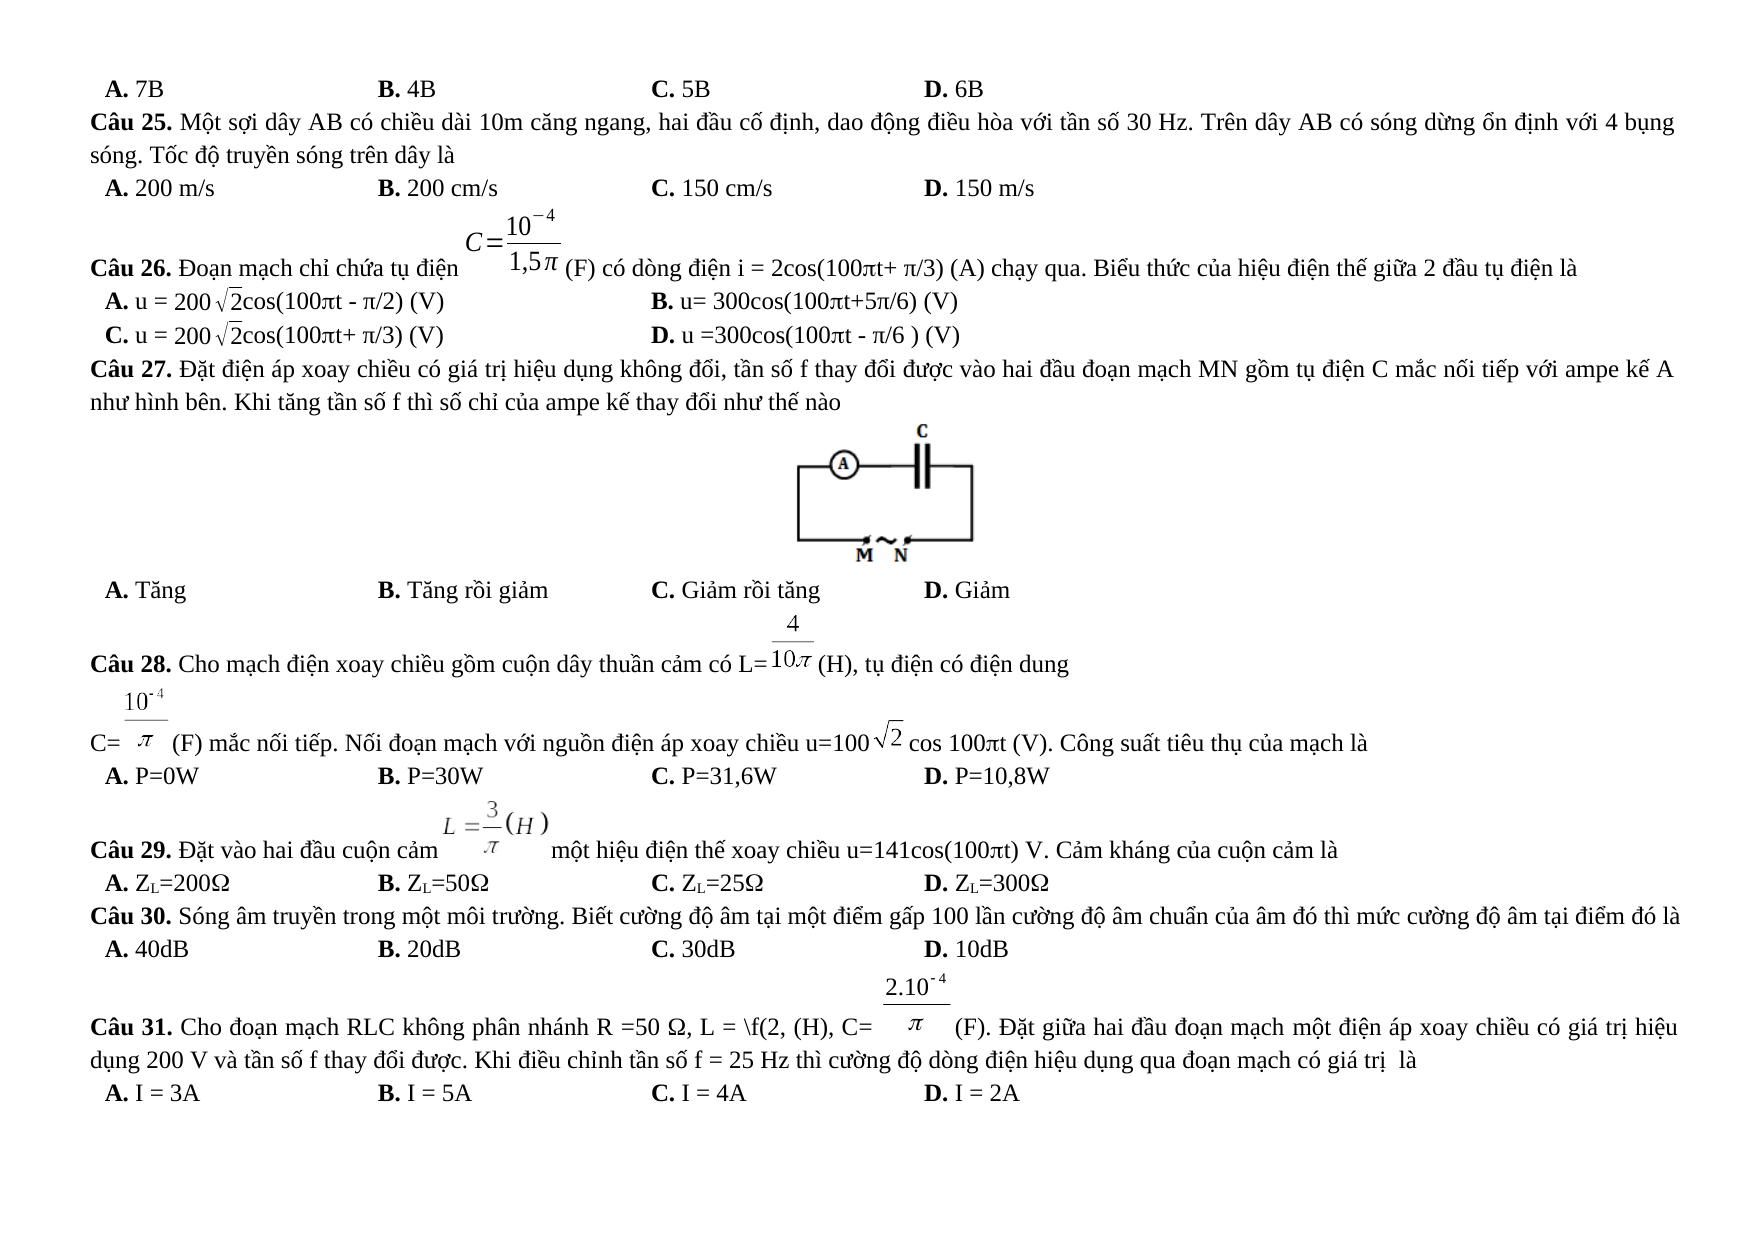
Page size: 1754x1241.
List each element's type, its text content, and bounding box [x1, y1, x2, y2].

text Câu 25. Một sợi dây AB có chiều dài 10m căng ngang, hai đầu cố định, dao động điều hòa với tần số 30 Hz. Trên dây AB có sóng dừng ổn định với 4 bụng sóng. Tốc độ truyền sóng trên dây là [90, 107, 1679, 169]
text Câu 31. Cho đoạn mạch RLC không phân nhánh R =50 Ω, L = (H), C= (F). Đặt giữa hai đầu đoạn mạch một điện áp xoay chiều có giá trị hiệu dụng 200 V và tần số f thay đổi được. Khi điều chỉnh tần số f = 25 Hz thì cường độ dòng điện hiệu dụng qua đoạn mạch có giá trị là [90, 967, 1679, 1074]
text C. u = cos(100t+ π/3) (V) D. u =300cos(100t - π/6 ) (V) [75, 320, 1679, 349]
text C=(F) mắc nối tiếp. Nối đoạn mạch với nguồn điện áp xoay chiều u=100cos 100t (V). Công suất tiêu thụ của mạch là [90, 682, 1679, 757]
text Câu 30. Sóng âm truyền trong một môi trường. Biết cường độ âm tại một điểm gấp 100 lần cường độ âm chuẩn của âm đó thì mức cường độ âm tại điểm đó là [90, 901, 1684, 930]
text A. 7B B. 4B C. 5B D. 6B [75, 74, 1679, 103]
text A. ZL=200 B. ZL=50 C. ZL=25 D. ZL=300 [75, 868, 1679, 897]
text Câu 26. Đoạn mạch chỉ chứa tụ điện (F) có dòng điện i = 2cos(100t+ π/3) (A) chạy qua. Biểu thức của hiệu điện thế giữa 2 đầu tụ điện là [90, 206, 1679, 281]
text Câu 28. Cho mạch điện xoay chiều gồm cuộn dây thuần cảm có L=(H), tụ điện có điện dung [90, 608, 1679, 677]
text A. 200 m/s B. 200 cm/s C. 150 cm/s D. 150 m/s [75, 173, 1679, 202]
text A. P=0W B. P=30W C. P=31,6W D. P=10,8W [75, 761, 1679, 790]
text Câu 27. Đặt điện áp xoay chiều có giá trị hiệu dụng không đổi, tần số f thay đổi được vào hai đầu đoạn mạch MN gồm tụ điện C mắc nối tiếp với ampe kế A như hình bên. Khi tăng tần số f thì số chỉ của ampe kế thay đổi như thế nào [90, 354, 1679, 416]
text Câu 29. Đặt vào hai đầu cuộn cảmmột hiệu điện thế xoay chiều u=141cos(100t) V. Cảm kháng của cuộn cảm là [90, 794, 1679, 864]
text A. Tăng B. Tăng rồi giảm C. Giảm rồi tăng D. Giảm [75, 575, 1679, 604]
text A. u = cos(100t - π/2) (V) B. u= 300cos(100t+5π/6) (V) [75, 286, 1679, 315]
picture [788, 419, 981, 571]
text A. I = 3A B. I = 5A C. I = 4A D. I = 2A [75, 1078, 1679, 1107]
text A. 40dB B. 20dB C. 30dB D. 10dB [75, 934, 1679, 963]
